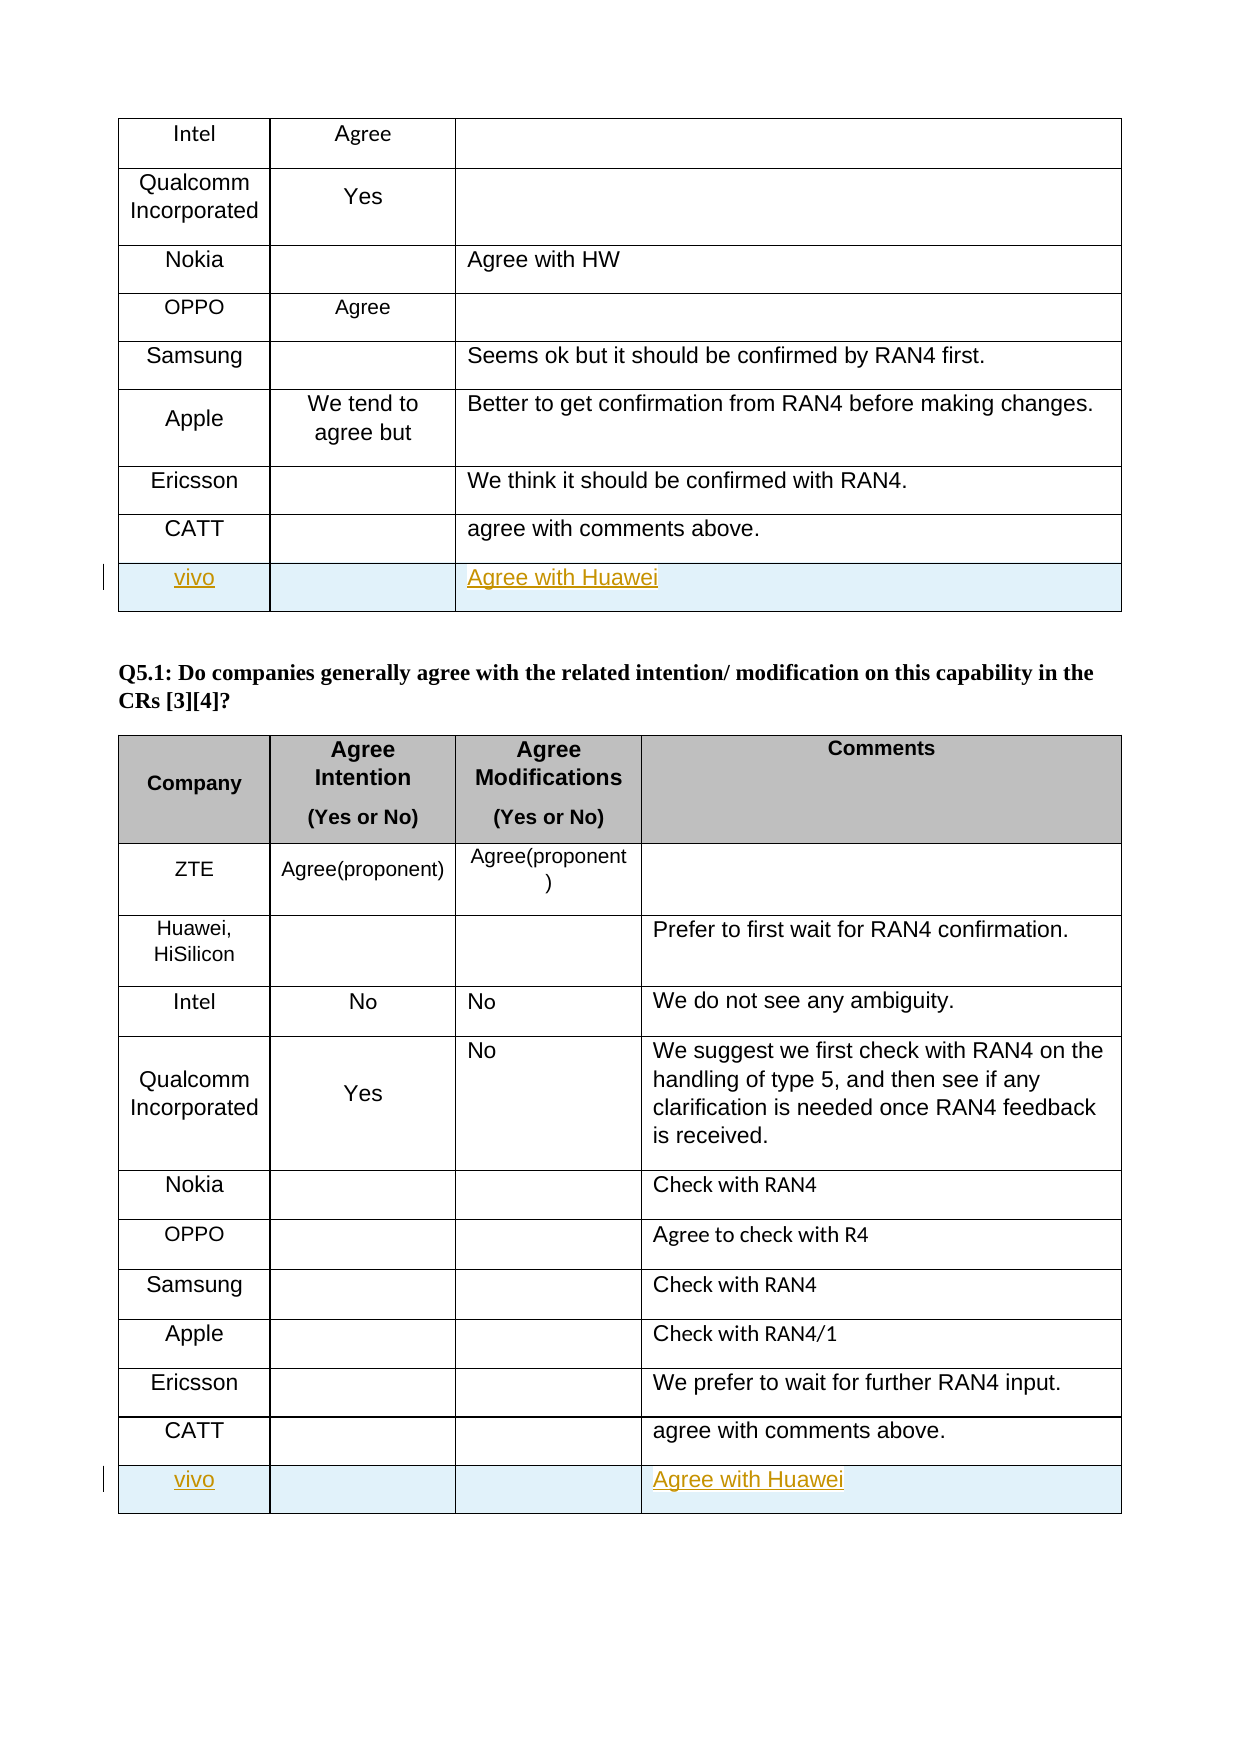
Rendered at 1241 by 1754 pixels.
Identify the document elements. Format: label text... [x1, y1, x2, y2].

table_cell No [271, 987, 455, 1036]
table_cell Apple [119, 390, 269, 466]
table_cell Ericsson [119, 467, 269, 514]
table_cell agree with comments above. [642, 1418, 1121, 1465]
table_cell [271, 342, 455, 389]
table_cell We tend to agree but [271, 390, 455, 466]
table_cell [271, 246, 455, 293]
table_cell Agree with HW [456, 246, 1121, 293]
table_cell Prefer to first wait for RAN4 confirmation. [642, 916, 1121, 986]
table_cell [456, 916, 641, 986]
table_cell [456, 1369, 641, 1416]
table_header Comments [642, 736, 1121, 843]
table_cell [271, 1320, 455, 1368]
table_cell [271, 1270, 455, 1318]
table_cell Yes [271, 1037, 455, 1169]
table_cell [456, 1418, 641, 1465]
table_cell We suggest we first check with RAN4 on the handling of type 5, and then see if any clarification is needed once RAN4 feedback is received. [642, 1037, 1121, 1169]
table_cell [271, 515, 455, 562]
table_cell [456, 1220, 641, 1269]
table_cell Check with RAN4/1 [642, 1320, 1121, 1368]
table_cell Huawei, HiSilicon [119, 916, 269, 986]
table_cell [271, 1171, 455, 1219]
table_cell agree with comments above. [456, 515, 1121, 562]
table_cell [271, 1220, 455, 1269]
table_cell Qualcomm Incorporated [119, 1037, 269, 1169]
table_cell Yes [271, 169, 455, 245]
table_cell OPPO [119, 1220, 269, 1269]
table_cell [456, 294, 1121, 341]
text Q5.1: Do companies generally agree with the related intention/ modification on this capability in the CRs [3][4]? [118, 659, 1122, 714]
table_header Agree Intention (Yes or No) [271, 736, 455, 843]
table_cell Ericsson [119, 1369, 269, 1416]
table_cell Samsung [119, 1270, 269, 1318]
table_cell [271, 1369, 455, 1416]
table_cell OPPO [119, 294, 269, 341]
table_cell [642, 844, 1121, 915]
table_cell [456, 342, 1121, 389]
table_cell Nokia [119, 1171, 269, 1219]
table_cell Check with RAN4 [642, 1270, 1121, 1318]
table_header Company [119, 736, 269, 843]
table_cell Agree to check with R4 [642, 1220, 1121, 1269]
table_cell Agree(proponent) [271, 844, 455, 915]
table_cell Apple [119, 1320, 269, 1368]
table_cell Agree [271, 294, 455, 341]
table_cell Samsung [119, 342, 269, 389]
table_cell We think it should be confirmed with RAN4. [456, 467, 1121, 514]
table_cell Intel [119, 119, 269, 168]
table_cell CATT [119, 515, 269, 562]
table_cell We do not see any ambiguity. [642, 987, 1121, 1036]
table_cell Nokia [119, 246, 269, 293]
table_cell Intel [119, 987, 269, 1036]
table_cell [271, 916, 455, 986]
table_header Agree Modifications (Yes or No) [456, 736, 641, 843]
table_cell Better to get confirmation from RAN4 before making changes. [456, 390, 1121, 466]
table_cell Agree [271, 119, 455, 168]
table_cell CATT [119, 1418, 269, 1465]
table_cell We prefer to wait for further RAN4 input. [642, 1369, 1121, 1416]
table_cell [456, 169, 1121, 245]
table_cell [456, 1270, 641, 1318]
table_cell No [456, 1037, 641, 1169]
table_cell [456, 1320, 641, 1368]
table_cell Check with RAN4 [642, 1171, 1121, 1219]
table_cell ZTE [119, 844, 269, 915]
table_cell [271, 467, 455, 514]
table_cell No [456, 987, 641, 1036]
table_cell Qualcomm Incorporated [119, 169, 269, 245]
table_cell [456, 1171, 641, 1219]
table_cell Agree(proponent) [456, 844, 641, 915]
table_cell [456, 119, 1121, 168]
table_cell [271, 1418, 455, 1465]
